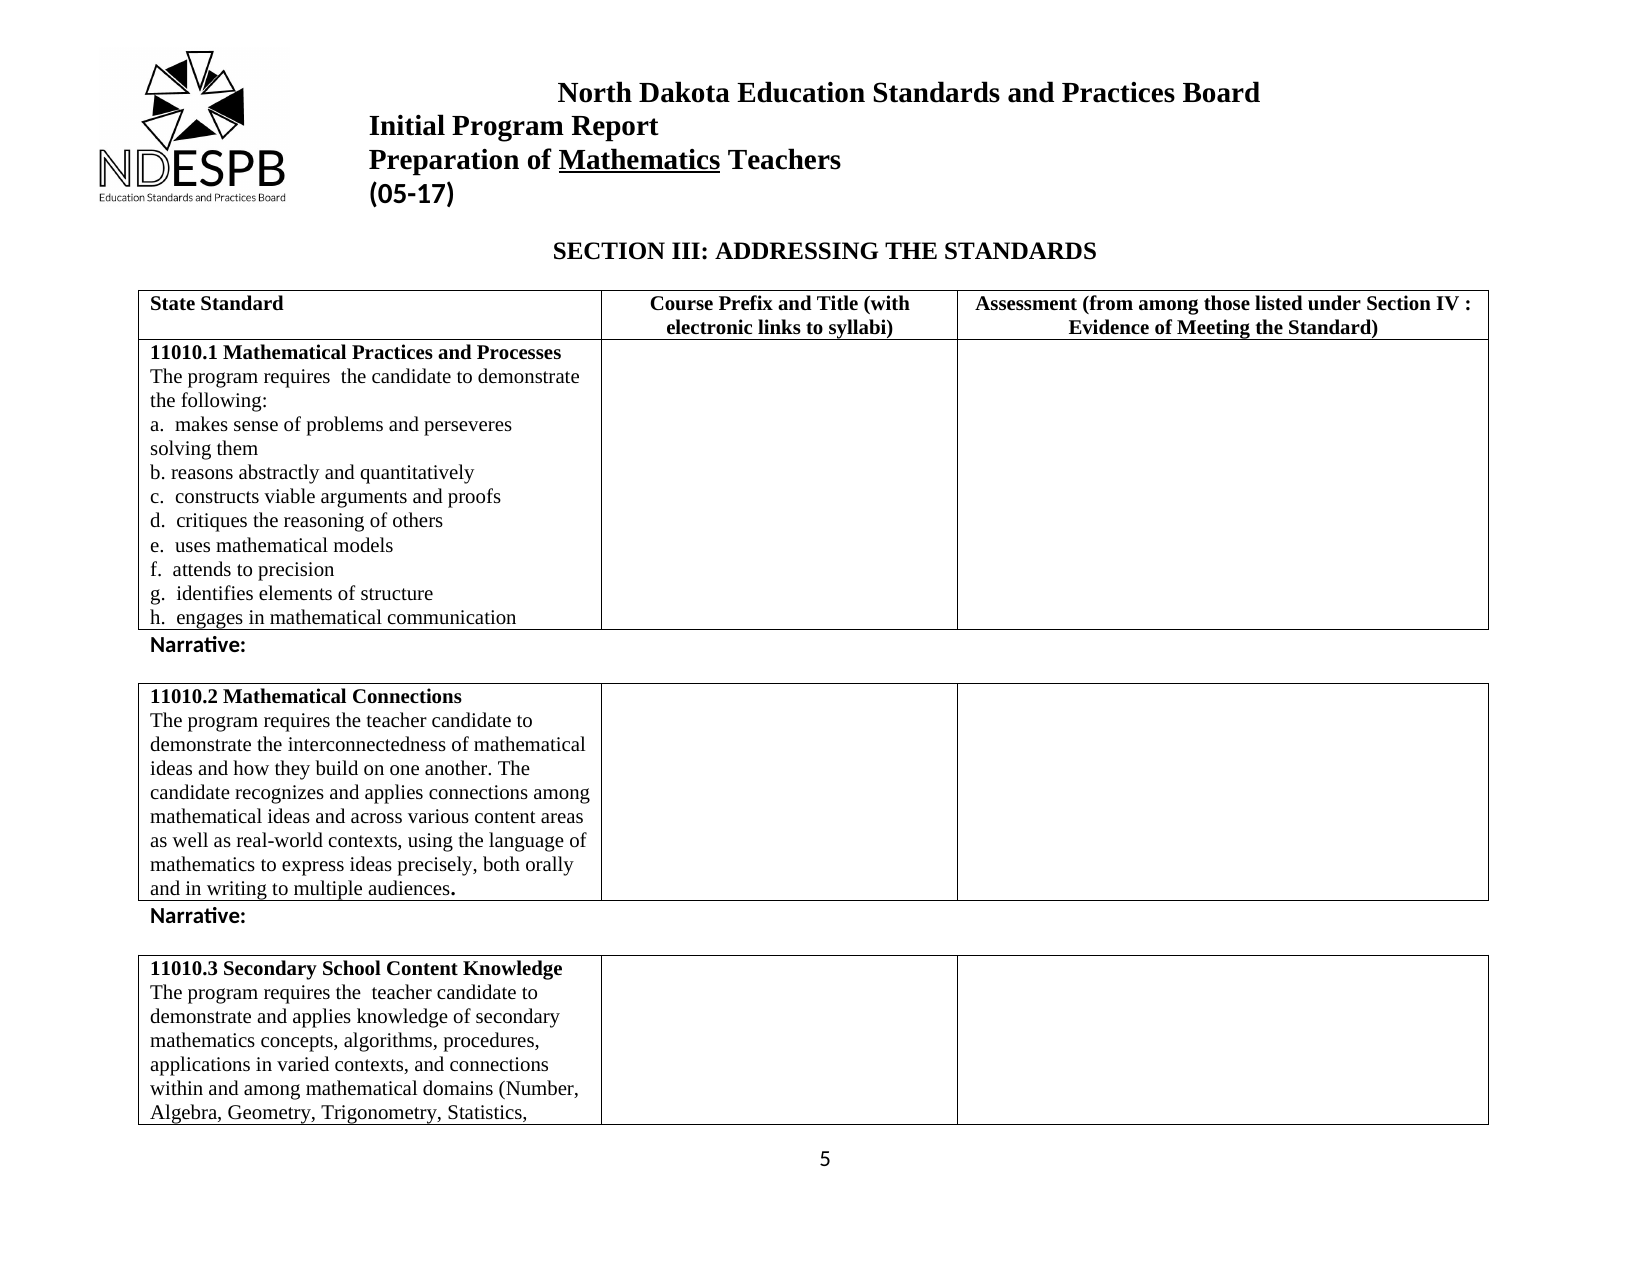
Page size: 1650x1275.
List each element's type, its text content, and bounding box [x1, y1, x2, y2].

table_header Assessment (from among those listed under Section IV : Evidence of Meeting the Standard) [958, 291, 1488, 339]
table_cell [958, 340, 1488, 629]
table_header State Standard [139, 291, 601, 339]
table_header Course Prefix and Title (with electronic links to syllabi) [602, 291, 957, 339]
table_header [958, 684, 1488, 900]
table_header [958, 956, 1488, 1124]
table_header [602, 956, 957, 1124]
text Narrative: [150, 630, 1500, 658]
picture [98, 47, 290, 207]
text Narrative: [150, 901, 1500, 929]
table_cell [602, 340, 957, 629]
table_header [602, 684, 957, 900]
table_cell 11010.1 Mathematical Practices and Processes The program requires the candidate to demonstrate the following: a. makes sense of problems and perseveres solving them b. reasons abstractly and quantitatively c. constructs viable arguments and proofs d. critiques the reasoning of others e. uses mathematical models f. attends to precision g. identifies elements of structure h. engages in mathematical communication [139, 340, 601, 629]
table_header 11010.2 Mathematical Connections The program requires the teacher candidate to demonstrate the interconnectedness of mathematical ideas and how they build on one another. The candidate recognizes and applies connections among mathematical ideas and across various content areas as well as real-world contexts, using the language of mathematics to express ideas precisely, both orally and in writing to multiple audiences. [139, 684, 601, 900]
text SECTION III: ADDRESSING THE STANDARDS [150, 236, 1500, 265]
